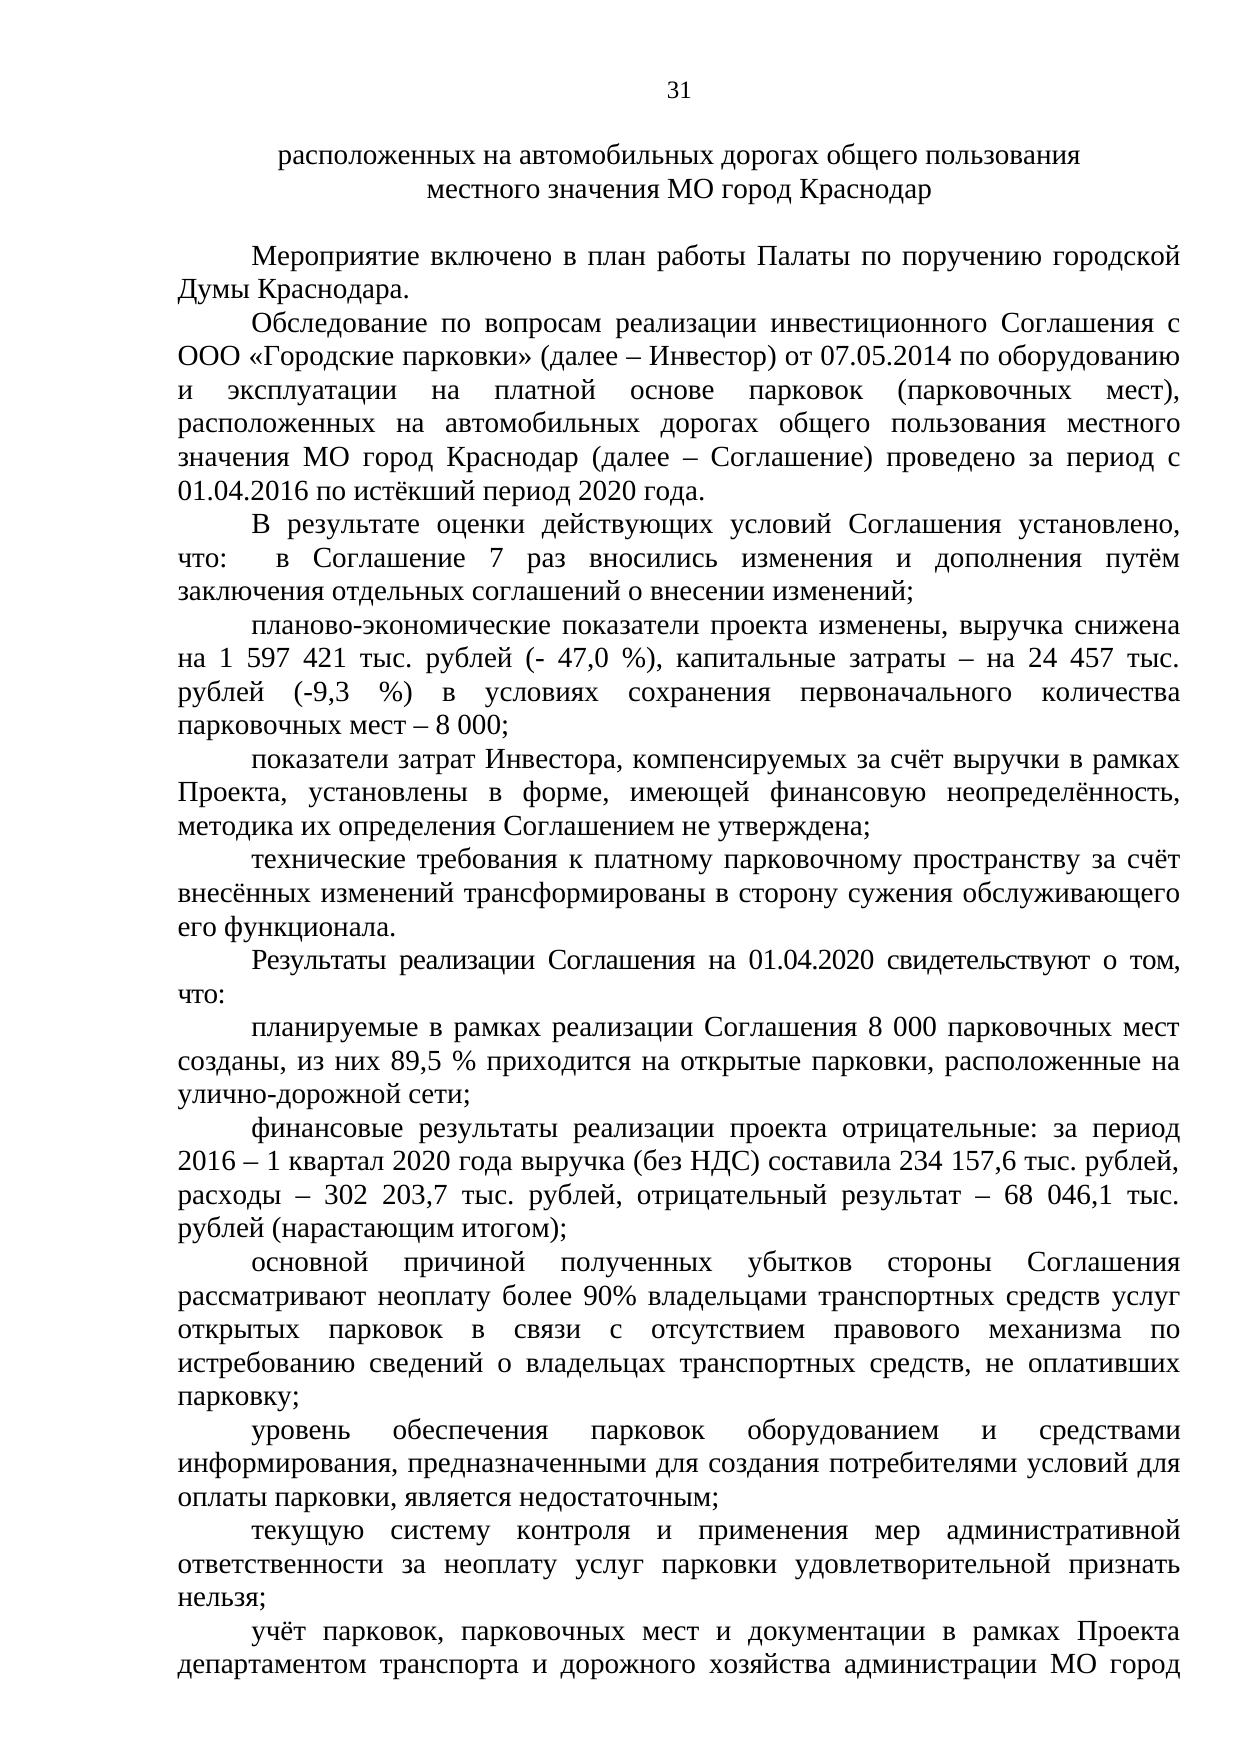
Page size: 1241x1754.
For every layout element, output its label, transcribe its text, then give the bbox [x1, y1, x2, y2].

text В результате оценки действующих условий Соглашения установлено, что: в Соглашение 7 раз вносились изменения и дополнения путём заключения отдельных соглашений о внесении изменений; [177, 506, 1181, 607]
text уровень обеспечения парковок оборудованием и средствами информирования, предназначенными для создания потребителями условий для оплаты парковки, является недостаточным; [177, 1412, 1181, 1512]
text планово-экономические показатели проекта изменены, выручка снижена на 1 597 421 тыс. рублей (- 47,0 %), капитальные затраты – на 24 457 тыс. рублей (-9,3 %) в условиях сохранения первоначального количества парковочных мест – 8 000; [177, 607, 1181, 741]
text финансовые результаты реализации проекта отрицательные: за период 2016 – 1 квартал 2020 года выручка (без НДС) составила 234 157,6 тыс. рублей, расходы – 302 203,7 тыс. рублей, отрицательный результат – 68 046,1 тыс. рублей (нарастающим итогом); [177, 1110, 1181, 1244]
text расположенных на автомобильных дорогах общего пользования [177, 137, 1181, 171]
text Мероприятие включено в план работы Палаты по поручению городской Думы Краснодара. [177, 238, 1181, 305]
text текущую систему контроля и применения мер административной ответственности за неоплату услуг парковки удовлетворительной признать нельзя; [177, 1512, 1181, 1613]
text основной причиной полученных убытков стороны Соглашения рассматривают неоплату более 90% владельцами транспортных средств услуг открытых парковок в связи с отсутствием правового механизма по истребованию сведений о владельцах транспортных средств, не оплативших парковку; [177, 1244, 1181, 1412]
text Результаты реализации Соглашения на 01.04.2020 свидетельствуют о том, что: [177, 942, 1181, 1009]
text технические требования к платному парковочному пространству за счёт внесённых изменений трансформированы в сторону сужения обслуживающего его функционала. [177, 842, 1181, 942]
text показатели затрат Инвестора, компенсируемых за счёт выручки в рамках Проекта, установлены в форме, имеющей финансовую неопределённость, методика их определения Соглашением не утверждена; [177, 741, 1181, 842]
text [177, 1613, 1181, 1680]
text Обследование по вопросам реализации инвестиционного Соглашения с ООО «Городские парковки» (далее – Инвестор) от 07.05.2014 по оборудованию и эксплуатации на платной основе парковок (парковочных мест), расположенных на автомобильных дорогах общего пользования местного значения МО город Краснодар (далее – Соглашение) проведено за период с 01.04.2016 по истёкший период 2020 года. [177, 305, 1181, 506]
text планируемые в рамках реализации Соглашения 8 000 парковочных мест созданы, из них 89,5 % приходится на открытые парковки, расположенные на улично-дорожной сети; [177, 1009, 1181, 1110]
text местного значения МО город Краснодар [177, 171, 1181, 204]
